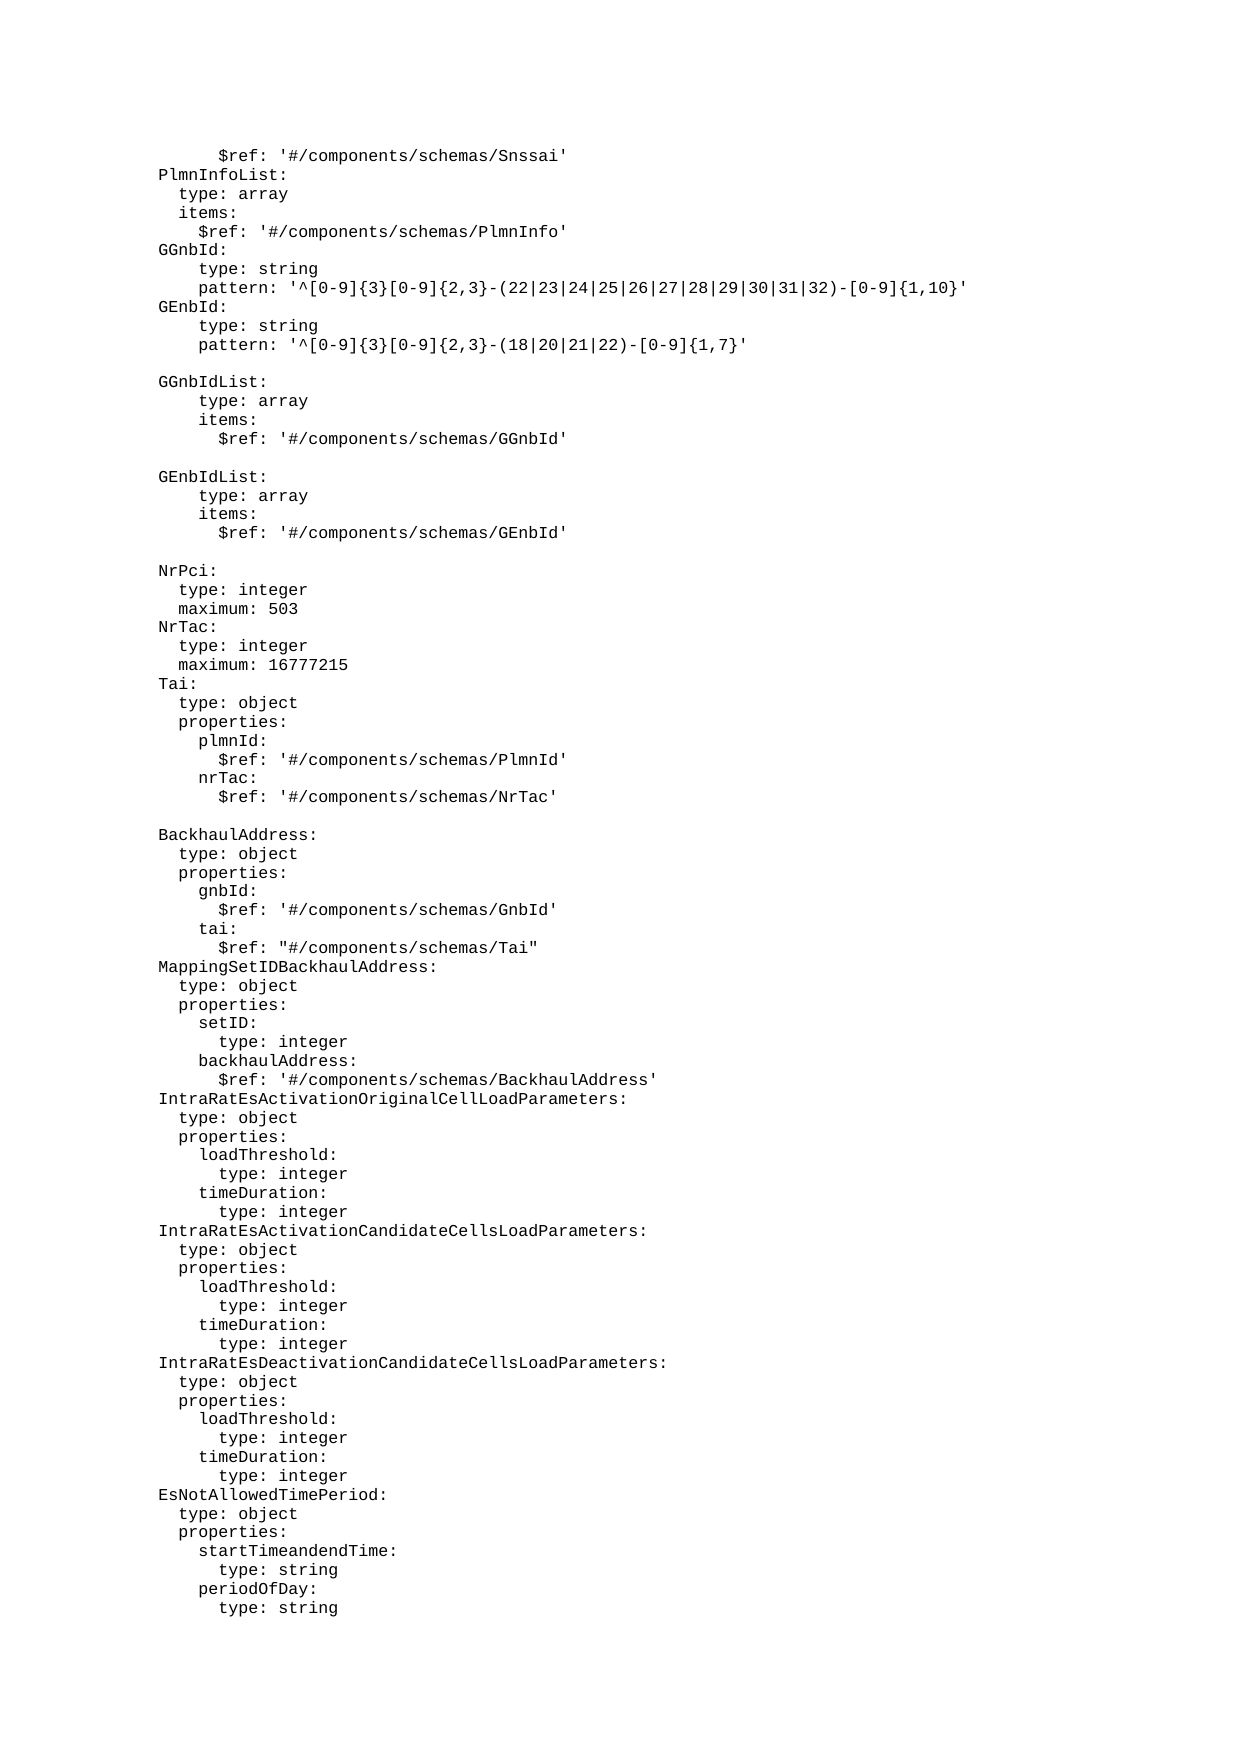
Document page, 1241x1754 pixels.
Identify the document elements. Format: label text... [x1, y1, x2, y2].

text GGnbIdList: [118, 374, 1122, 393]
text $ref: '#/components/schemas/PlmnId' [118, 751, 1122, 770]
text nrTac: [118, 770, 1122, 789]
text type: integer [118, 638, 1122, 657]
text NrTac: [118, 619, 1122, 638]
text loadThreshold: [118, 1411, 1122, 1430]
text type: integer [118, 1034, 1122, 1053]
text type: string [118, 1562, 1122, 1581]
text type: integer [118, 1203, 1122, 1222]
text IntraRatEsActivationOriginalCellLoadParameters: [118, 1090, 1122, 1109]
text type: integer [118, 1336, 1122, 1354]
text gnbId: [118, 883, 1122, 902]
text NrPci: [118, 562, 1122, 581]
text type: integer [118, 1166, 1122, 1185]
text BackhaulAddress: [118, 826, 1122, 845]
text $ref: '#/components/schemas/GnbId' [118, 902, 1122, 921]
text loadThreshold: [118, 1147, 1122, 1166]
text properties: [118, 713, 1122, 732]
text type: object [118, 694, 1122, 713]
text plmnId: [118, 732, 1122, 751]
text type: object [118, 845, 1122, 864]
text properties: [118, 1128, 1122, 1147]
text items: $ref: '#/components/schemas/GGnbId' [118, 412, 1122, 449]
text loadThreshold: [118, 1279, 1122, 1298]
text type: array [118, 487, 1122, 506]
text tai: [118, 921, 1122, 939]
text maximum: 503 [118, 600, 1122, 619]
text items: $ref: '#/components/schemas/GEnbId' [118, 506, 1122, 544]
text properties: [118, 864, 1122, 883]
text setID: [118, 1015, 1122, 1034]
text MappingSetIDBackhaulAddress: [118, 958, 1122, 977]
text type: array [118, 393, 1122, 412]
text items: [118, 204, 1122, 223]
text IntraRatEsActivationCandidateCellsLoadParameters: [118, 1222, 1122, 1241]
text type: string [118, 317, 1122, 336]
text type: object [118, 977, 1122, 996]
text timeDuration: [118, 1317, 1122, 1336]
text properties: [118, 996, 1122, 1015]
text properties: [118, 1524, 1122, 1543]
text type: object [118, 1505, 1122, 1524]
text type: string [118, 1599, 1122, 1618]
text startTimeandendTime: [118, 1543, 1122, 1562]
text properties: [118, 1260, 1122, 1279]
text Tai: [118, 676, 1122, 694]
text properties: [118, 1392, 1122, 1411]
text type: object [118, 1241, 1122, 1260]
text type: object [118, 1109, 1122, 1128]
text $ref: '#/components/schemas/PlmnInfo' [118, 223, 1122, 242]
text timeDuration: [118, 1449, 1122, 1467]
text type: object [118, 1373, 1122, 1392]
text type: array [118, 185, 1122, 204]
text pattern: '^[0-9]{3}[0-9]{2,3}-(18|20|21|22)-[0-9]{1,7}' [118, 336, 1122, 355]
text maximum: 16777215 [118, 657, 1122, 676]
text type: integer [118, 581, 1122, 600]
text GEnbId: [118, 298, 1122, 317]
text $ref: '#/components/schemas/NrTac' [118, 789, 1122, 808]
text GGnbId: [118, 242, 1122, 261]
text IntraRatEsDeactivationCandidateCellsLoadParameters: [118, 1354, 1122, 1373]
text $ref: '#/components/schemas/BackhaulAddress' [118, 1072, 1122, 1090]
text periodOfDay: [118, 1581, 1122, 1599]
text backhaulAddress: [118, 1053, 1122, 1072]
text EsNotAllowedTimePeriod: [118, 1486, 1122, 1505]
text type: string [118, 261, 1122, 280]
text timeDuration: [118, 1185, 1122, 1203]
text PlmnInfoList: [118, 167, 1122, 185]
text $ref: '#/components/schemas/Snssai' [118, 148, 1122, 167]
text type: integer [118, 1298, 1122, 1317]
text pattern: '^[0-9]{3}[0-9]{2,3}-(22|23|24|25|26|27|28|29|30|31|32)-[0-9]{1,10}' [118, 280, 1122, 298]
text type: integer [118, 1430, 1122, 1449]
text GEnbIdList: [118, 468, 1122, 487]
text type: integer [118, 1467, 1122, 1486]
text $ref: "#/components/schemas/Tai" [118, 939, 1122, 958]
